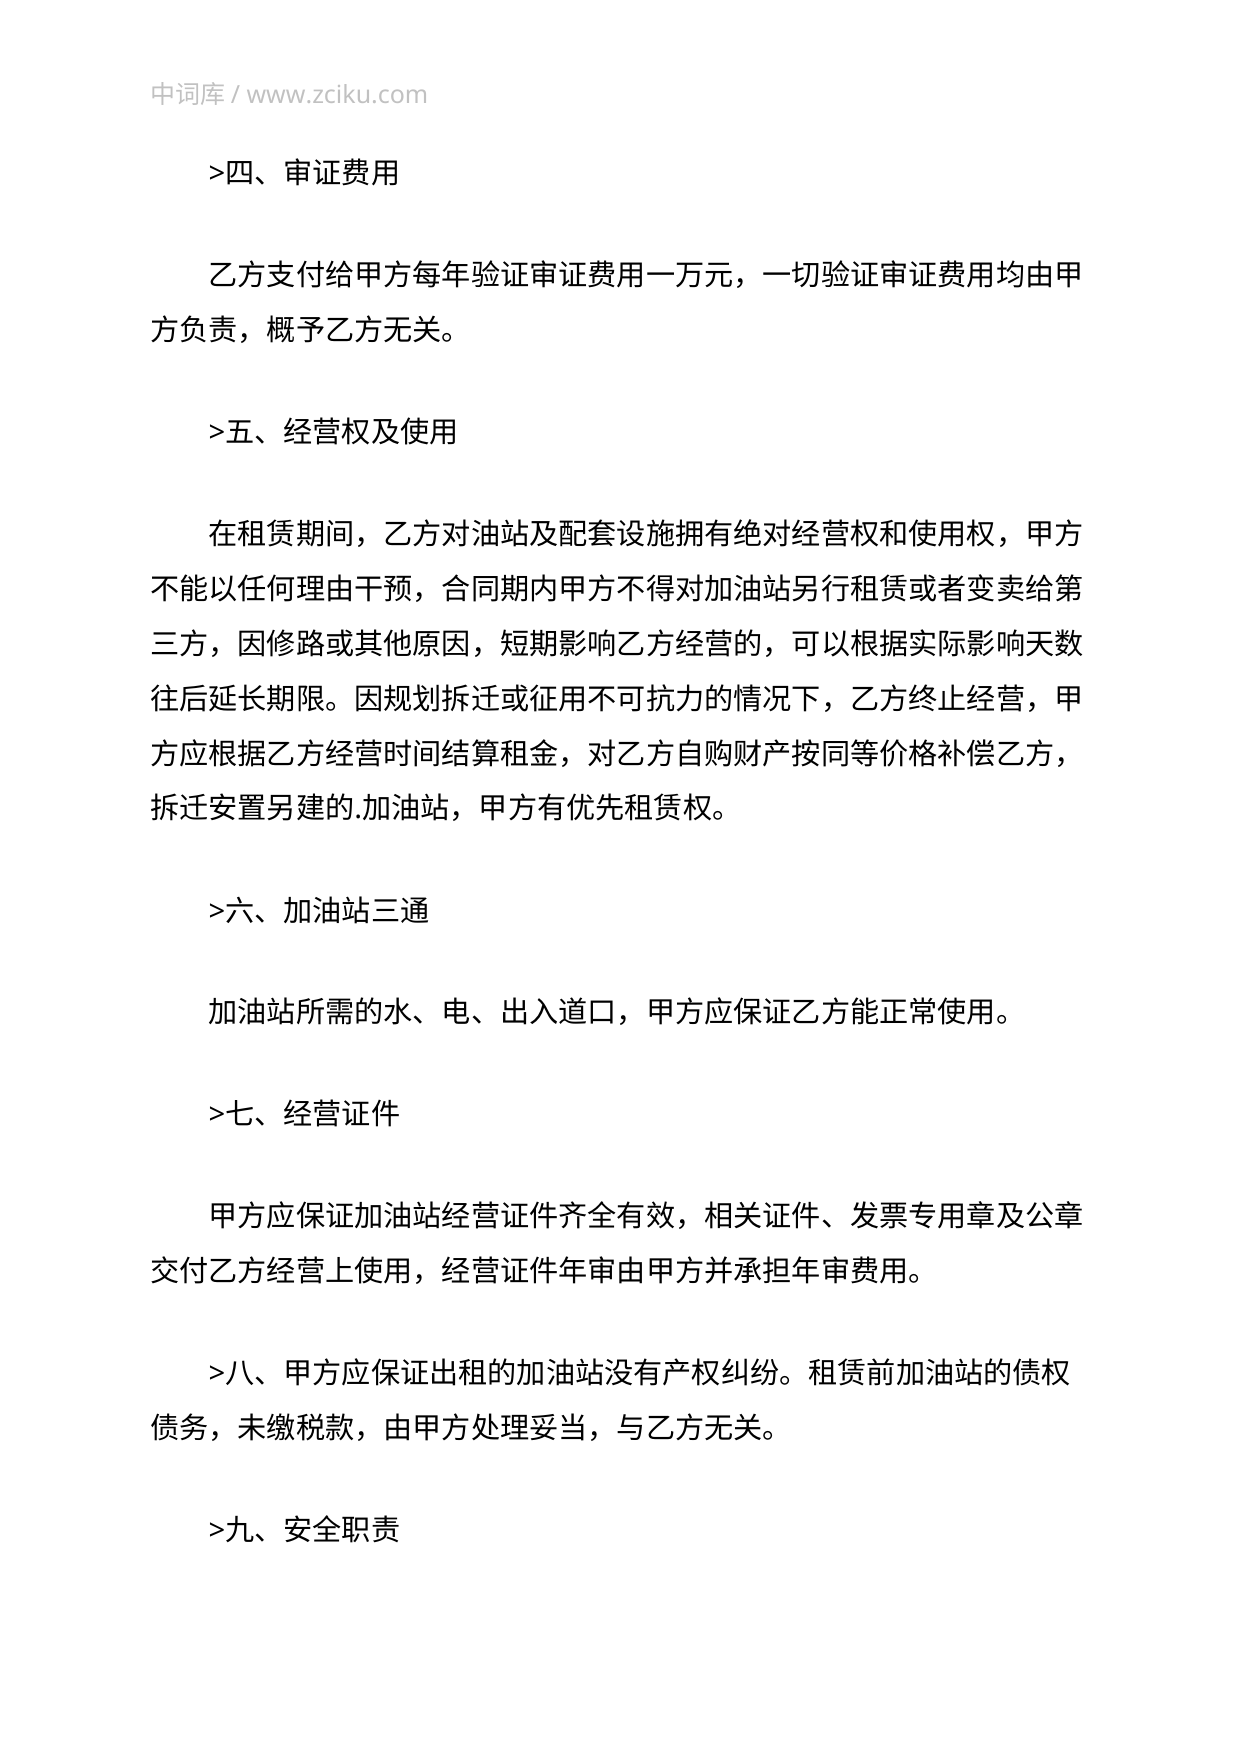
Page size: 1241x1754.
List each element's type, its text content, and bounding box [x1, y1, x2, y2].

text >八、甲方应保证出租的加油站没有产权纠纷。租赁前加油站的债权债务，未缴税款，由甲方处理妥当，与乙方无关。 [150, 1349, 1090, 1447]
text 乙方支付给甲方每年验证审证费用一万元，一切验证审证费用均由甲方负责，概予乙方无关。 [150, 252, 1090, 349]
text >七、经营证件 [150, 1091, 1090, 1133]
text >五、经营权及使用 [150, 409, 1090, 451]
text >六、加油站三通 [150, 887, 1090, 929]
text >九、安全职责 [150, 1506, 1090, 1549]
text >四、审证费用 [150, 150, 1090, 192]
text 在租赁期间，乙方对油站及配套设施拥有绝对经营权和使用权，甲方不能以任何理由干预，合同期内甲方不得对加油站另行租赁或者变卖给第三方，因修路或其他原因，短期影响乙方经营的，可以根据实际影响天数往后延长期限。因规划拆迁或征用不可抗力的情况下，乙方终止经营，甲方应根据乙方经营时间结算租金，对乙方自购财产按同等价格补偿乙方，拆迁安置另建的.加油站，甲方有优先租赁权。 [150, 511, 1090, 827]
text 甲方应保证加油站经营证件齐全有效，相关证件、发票专用章及公章交付乙方经营上使用，经营证件年审由甲方并承担年审费用。 [150, 1193, 1090, 1290]
text 加油站所需的水、电、出入道口，甲方应保证乙方能正常使用。 [150, 989, 1090, 1031]
